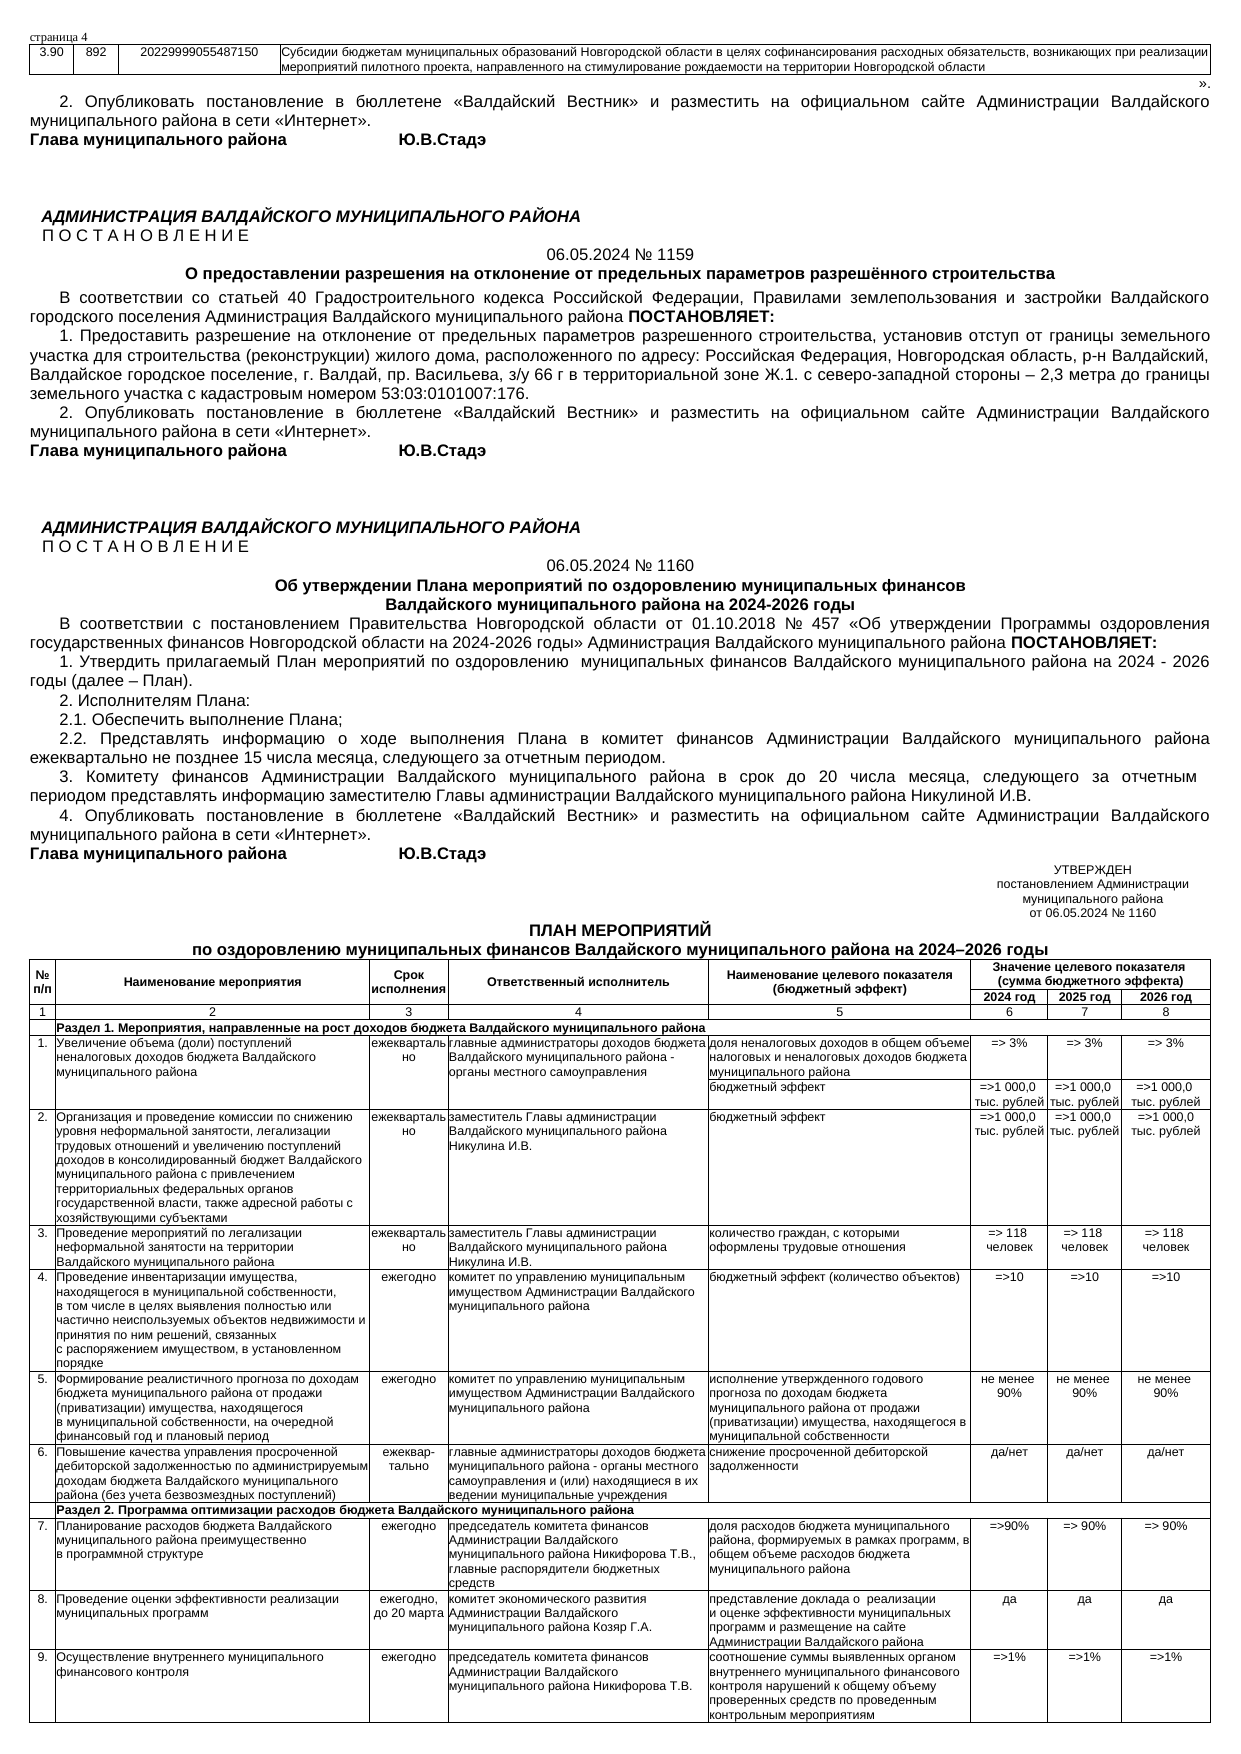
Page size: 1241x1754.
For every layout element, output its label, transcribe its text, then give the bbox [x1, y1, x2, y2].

table_cell 1 [30, 1005, 55, 1019]
table_cell да [1048, 1591, 1121, 1649]
table_cell доля неналоговых доходов в общем объеме налоговых и неналоговых доходов бюджета муниципального района [709, 1036, 970, 1079]
table_cell 4. [30, 1270, 55, 1371]
table_cell 3 [370, 1005, 448, 1019]
table_cell Раздел 1. Мероприятия, направленные на рост доходов бюджета Валдайского муниципального района [56, 1020, 1210, 1035]
table_header 3.90 [30, 45, 73, 74]
text 2.2. Представлять информацию о ходе выполнения Плана в комитет финансов Администрации Валдайского муниципального района ежеквартально не позднее 15 числа месяца, следующего за отчетным периодом. [29, 729, 1211, 767]
table_cell =>10 [1048, 1270, 1121, 1371]
list 2. Опубликовать постановление в бюллетене «Валдайский Вестник» и разместить на официальном сайте Администрации Валдайского муниципального района в сети «Интернет». [29, 403, 1211, 441]
table_cell 3. [30, 1226, 55, 1269]
table_cell комитет по управлению муниципальным имуществом Администрации Валдайского муниципального района [449, 1270, 708, 1371]
table_cell [30, 1503, 55, 1517]
table_cell главные администраторы доходов бюджета муниципального района - органы местного самоуправления и (или) находящиеся в их ведении муниципальные учреждения [449, 1445, 708, 1502]
table_cell Повышение качества управления просроченной дебиторской задолженностью по администрируемым доходам бюджета Валдайского муниципального района (без учета безвозмездных поступлений) [56, 1445, 369, 1502]
table_header 20229999055487150 [119, 45, 280, 74]
text В соответствии с постановлением Правительства Новгородской области от 01.10.2018 № 457 «Об утверждении Программы оздоровления государственных финансов Новгородской области на 2024-2026 годы» Администрация Валдайского муниципального района ПОСТАНОВЛЯЕТ: [29, 614, 1211, 652]
table_cell 2026 год [1122, 990, 1210, 1004]
table_cell =>90% [971, 1519, 1047, 1590]
table_cell ежеквартально [370, 1226, 448, 1269]
table_cell да/нет [971, 1445, 1047, 1502]
table_cell 7 [1048, 1005, 1121, 1019]
table_cell не менее 90% [971, 1372, 1047, 1443]
table_cell =>1 000,0 тыс. рублей [971, 1080, 1047, 1109]
text ». [29, 75, 1211, 92]
table_cell 6 [971, 1005, 1047, 1019]
table_cell 1. [30, 1036, 55, 1109]
table_cell 4 [449, 1005, 708, 1019]
text Глава муниципального района Ю.В.Стадэ [29, 441, 1211, 460]
text Глава муниципального района Ю.В.Стадэ [29, 844, 1211, 863]
table_header Наименование целевого показателя (бюджетный эффект) [709, 960, 970, 1004]
text 4. Опубликовать постановление в бюллетене «Валдайский Вестник» и разместить на официальном сайте Администрации Валдайского муниципального района в сети «Интернет». [29, 805, 1211, 844]
table_cell ежегодно [370, 1650, 448, 1722]
table_cell =>1 000,0 тыс. рублей [1122, 1080, 1210, 1109]
text 06.05.2024 № 1159 [29, 245, 1211, 264]
table_cell => 3% [1048, 1036, 1121, 1079]
table_cell заместитель Главы администрации Валдайского муниципального района Никулина И.В. [449, 1226, 708, 1269]
table_cell 9. [30, 1650, 55, 1722]
text 1. Предоставить разрешение на отклонение от предельных параметров разрешенного строительства, установив отступ от границы земельного участка для строительства (реконструкции) жилого дома, расположенного по адресу: Российская Федерация, Новгородская область, р-н Валдайский, Валдайское городское поселение, г. Валдай, пр. Васильева, з/у 66 г в территориальной зоне Ж.1. с северо-западной стороны – 2,3 метра до границы земельного участка с кадастровым номером 53:03:0101007:176. [29, 326, 1211, 403]
table_cell 8. [30, 1591, 55, 1649]
table_cell => 118 человек [1122, 1226, 1210, 1269]
table_cell 2024 год [971, 990, 1047, 1004]
table_cell ежеквартально [370, 1036, 448, 1109]
text В соответствии со статьей 40 Градостроительного кодекса Российской Федерации, Правилами землепользования и застройки Валдайского городского поселения Администрация Валдайского муниципального района ПОСТАНОВЛЯЕТ: [29, 288, 1211, 326]
table_cell количество граждан, с которыми оформлены трудовые отношения [709, 1226, 970, 1269]
text УТВЕРЖДЕН [974, 863, 1211, 877]
table_header Значение целевого показателя (сумма бюджетного эффекта) [971, 960, 1210, 988]
table_cell да/нет [1048, 1445, 1121, 1502]
title Валдайского муниципального района на 2024-2026 годы [29, 594, 1211, 614]
table_cell =>1 000,0 тыс. рублей [971, 1110, 1047, 1225]
table_header Наименование мероприятия [56, 960, 369, 1004]
title Об утверждении Плана мероприятий по оздоровлению муниципальных финансов [29, 575, 1211, 594]
text 2. Исполнителям Плана: [29, 690, 1211, 709]
text О предоставлении разрешения на отклонение от предельных параметров разрешённого строительства [29, 264, 1211, 283]
table_cell Осуществление внутреннего муниципального финансового контроля [56, 1650, 369, 1722]
table_cell =>1 000,0 тыс. рублей [1048, 1080, 1121, 1109]
table_cell бюджетный эффект [709, 1110, 970, 1225]
table_cell исполнение утвержденного годового прогноза по доходам бюджета муниципального района от продажи (приватизации) имущества, находящегося в муниципальной собственности [709, 1372, 970, 1443]
table_cell 7. [30, 1519, 55, 1590]
table_cell Планирование расходов бюджета Валдайского муниципального района преимущественно в программной структуре [56, 1519, 369, 1590]
table_cell 8 [1122, 1005, 1210, 1019]
table_cell да [1122, 1591, 1210, 1649]
table_cell ежегодно [370, 1372, 448, 1443]
table_cell ежегодно, до 20 марта [370, 1591, 448, 1649]
table_cell снижение просроченной дебиторской задолженности [709, 1445, 970, 1502]
table_cell председатель комитета финансов Администрации Валдайского муниципального района Никифорова Т.В., главные распорядители бюджетных средств [449, 1519, 708, 1590]
table_header Ответственный исполнитель [449, 960, 708, 1004]
subtitle АДМИНИСТРАЦИЯ ВАЛДАЙСКОГО МУНИЦИПАЛЬНОГО РАЙОНА [41, 206, 1211, 226]
table_cell бюджетный эффект (количество объектов) [709, 1270, 970, 1371]
table_cell Организация и проведение комиссии по снижению уровня неформальной занятости, легализации трудовых отношений и увеличению поступлений доходов в консолидированный бюджет Валдайского муниципального района с привлечением территориальных федеральных органов государственной власти, также адресной работы с хозяйствующими субъектами [56, 1110, 369, 1225]
table_cell Формирование реалистичного прогноза по доходам бюджета муниципального района от продажи (приватизации) имущества, находящегося в муниципальной собственности, на очередной финансовый год и плановый период [56, 1372, 369, 1443]
table_cell =>1 000,0 тыс. рублей [1122, 1110, 1210, 1225]
table_cell бюджетный эффект [709, 1080, 970, 1109]
table_cell 2. [30, 1110, 55, 1225]
table_cell да [971, 1591, 1047, 1649]
table_cell 5 [709, 1005, 970, 1019]
table_cell Проведение инвентаризации имущества, находящегося в муниципальной собственности, в том числе в целях выявления полностью или частично неиспользуемых объектов недвижимости и принятия по ним решений, связанных с распоряжением имуществом, в установленном порядке [56, 1270, 369, 1371]
table_cell => 118 человек [971, 1226, 1047, 1269]
table_cell =>1% [971, 1650, 1047, 1722]
subtitle П О С Т А Н О В Л Е Н И Е [42, 537, 1211, 556]
text Глава муниципального района Ю.В.Стадэ [29, 130, 1211, 149]
table_cell комитет по управлению муниципальным имуществом Администрации Валдайского муниципального района [449, 1372, 708, 1443]
subtitle П О С Т А Н О В Л Е Н И Е [42, 226, 1211, 245]
table_cell не менее 90% [1048, 1372, 1121, 1443]
table_cell доля расходов бюджета муниципального района, формируемых в рамках программ, в общем объеме расходов бюджета муниципального района [709, 1519, 970, 1590]
table_cell ежеквар-тально [370, 1445, 448, 1502]
table_cell главные администраторы доходов бюджета Валдайского муниципального района - органы местного самоуправления [449, 1036, 708, 1109]
table_cell => 118 человек [1048, 1226, 1121, 1269]
table_cell ежегодно [370, 1270, 448, 1371]
subtitle АДМИНИСТРАЦИЯ ВАЛДАЙСКОГО МУНИЦИПАЛЬНОГО РАЙОНА [41, 518, 1211, 537]
table_cell заместитель Главы администрации Валдайского муниципального района Никулина И.В. [449, 1110, 708, 1225]
table_cell Проведение мероприятий по легализации неформальной занятости на территории Валдайского муниципального района [56, 1226, 369, 1269]
table_cell [30, 1020, 55, 1035]
table_cell Проведение оценки эффективности реализации муниципальных программ [56, 1591, 369, 1649]
table_cell => 90% [1122, 1519, 1210, 1590]
table_header № п/п [30, 960, 55, 1004]
table_cell ежеквартально [370, 1110, 448, 1225]
table_cell Раздел 2. Программа оптимизации расходов бюджета Валдайского муниципального района [56, 1503, 1210, 1517]
table_cell Увеличение объема (доли) поступлений неналоговых доходов бюджета Валдайского муниципального района [56, 1036, 369, 1109]
table_cell =>10 [971, 1270, 1047, 1371]
table_cell соотношение суммы выявленных органом внутреннего муниципального финансового контроля нарушений к общему объему проверенных средств по проведенным контрольным мероприятиям [709, 1650, 970, 1722]
table_cell =>1 000,0 тыс. рублей [1048, 1110, 1121, 1225]
text 2.1. Обеспечить выполнение Плана; [29, 709, 1211, 729]
table_cell ежегодно [370, 1519, 448, 1590]
text 3. Комитету финансов Администрации Валдайского муниципального района в срок до 20 числа месяца, следующего за отчетным периодом представлять информацию заместителю Главы администрации Валдайского муниципального района Никулиной И.В. [29, 767, 1211, 805]
table_cell представление доклада о реализации и оценке эффективности муниципальных программ и размещение на сайте Администрации Валдайского района [709, 1591, 970, 1649]
text постановлением Администрации [974, 877, 1211, 892]
table_cell председатель комитета финансов Администрации Валдайского муниципального района Никифорова Т.В. [449, 1650, 708, 1722]
table_cell =>10 [1122, 1270, 1210, 1371]
text по оздоровлению муниципальных финансов Валдайского муниципального района на 2024–2026 годы [29, 939, 1211, 959]
table_cell не менее 90% [1122, 1372, 1210, 1443]
table_cell 2 [56, 1005, 369, 1019]
text 2. Опубликовать постановление в бюллетене «Валдайский Вестник» и разместить на официальном сайте Администрации Валдайского муниципального района в сети «Интернет». [29, 92, 1211, 130]
text 1. Утвердить прилагаемый План мероприятий по оздоровлению муниципальных финансов Валдайского муниципального района на 2024 - 2026 годы (далее – План). [29, 652, 1211, 690]
table_cell 5. [30, 1372, 55, 1443]
table_cell комитет экономического развития Администрации Валдайского муниципального района Козяр Г.А. [449, 1591, 708, 1649]
table_cell 6. [30, 1445, 55, 1502]
table_header Субсидии бюджетам муниципальных образований Новгородской области в целях софинансирования расходных обязательств, возникающих при реализации мероприятий пилотного проекта, направленного на стимулирование рождаемости на территории Новгородской области [281, 45, 1210, 74]
table_cell да/нет [1122, 1445, 1210, 1502]
text ПЛАН МЕРОПРИЯТИЙ [29, 920, 1211, 939]
table_cell => 90% [1048, 1519, 1121, 1590]
table_cell 2025 год [1048, 990, 1121, 1004]
text от 06.05.2024 № 1160 [974, 906, 1211, 920]
table_cell =>1% [1048, 1650, 1121, 1722]
table_cell =>1% [1122, 1650, 1210, 1722]
table_cell => 3% [971, 1036, 1047, 1079]
table_cell => 3% [1122, 1036, 1210, 1079]
table_header 892 [74, 45, 118, 74]
text муниципального района [974, 892, 1211, 906]
table_header Срок исполнения [370, 960, 448, 1004]
text 06.05.2024 № 1160 [29, 556, 1211, 575]
